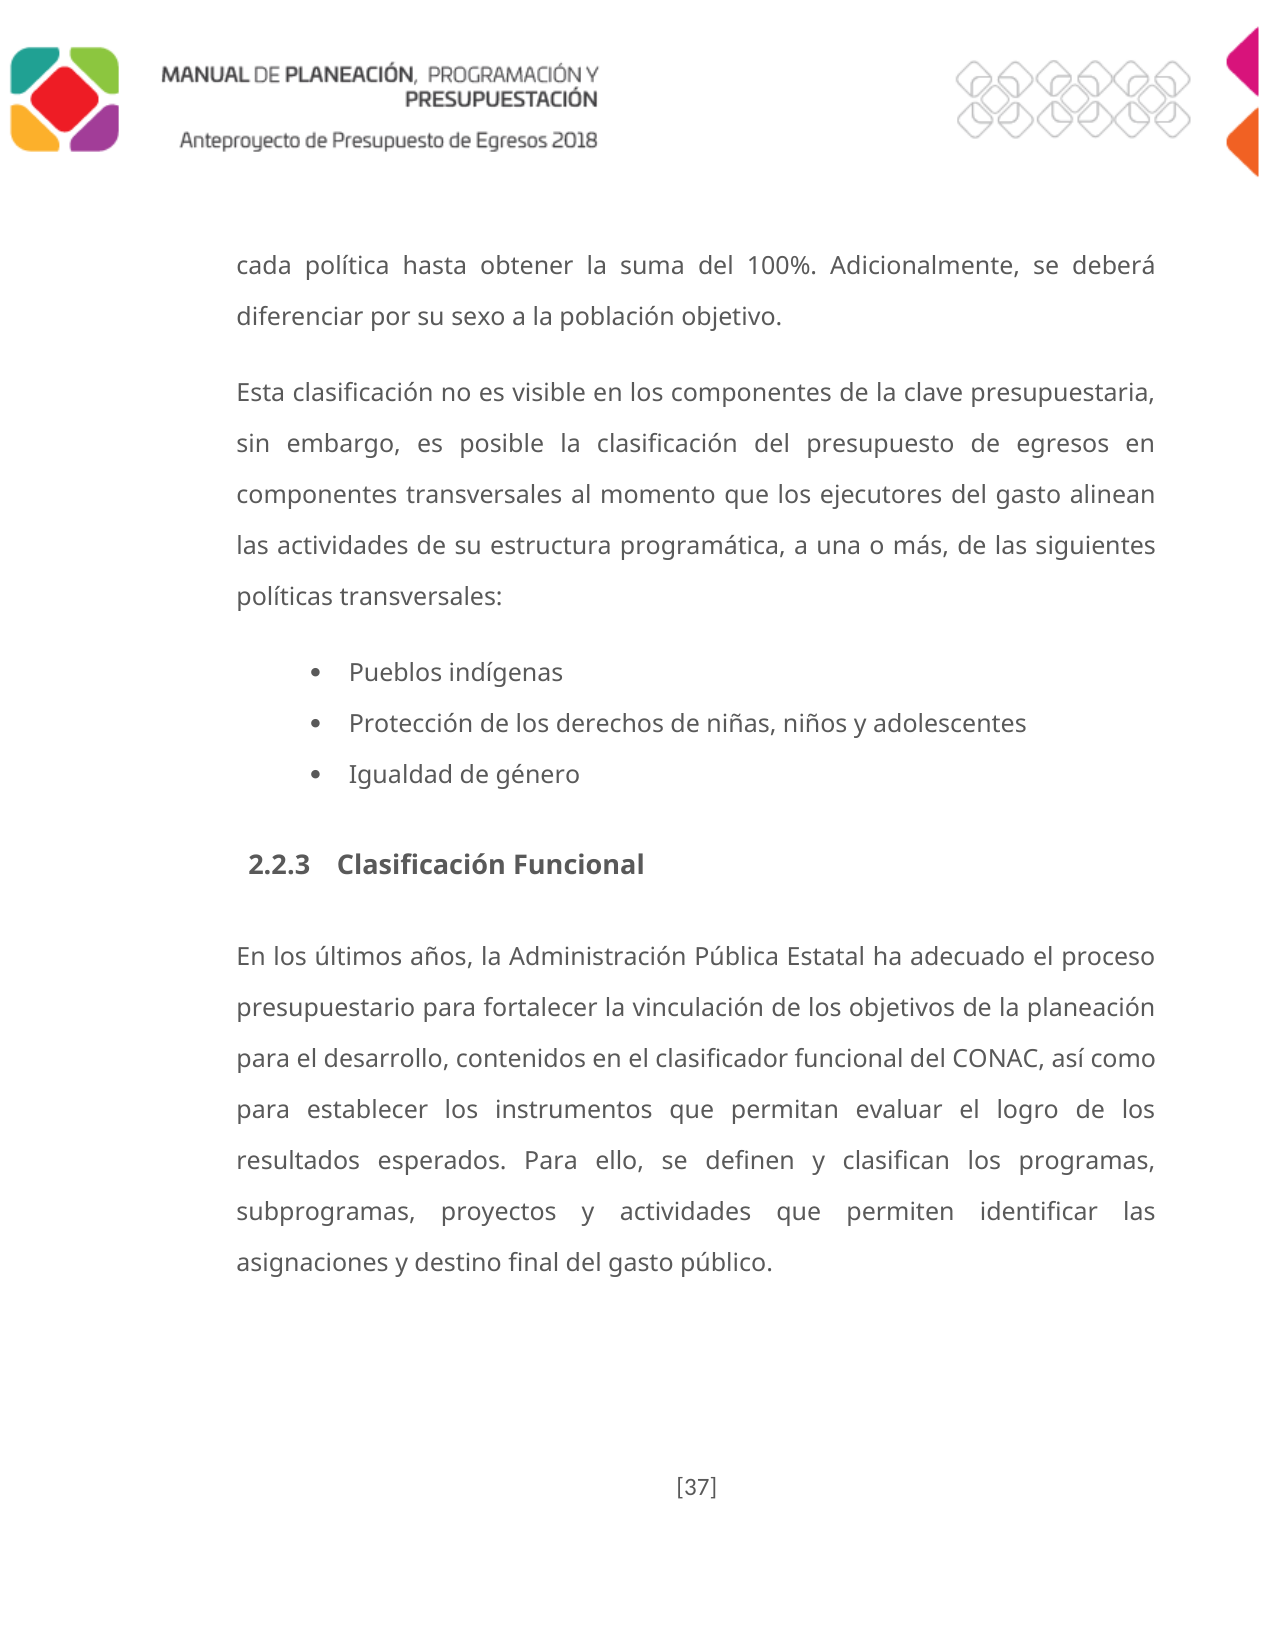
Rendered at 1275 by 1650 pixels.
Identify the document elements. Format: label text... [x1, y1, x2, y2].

list Igualdad de género [311, 757, 1157, 791]
list Pueblos indígenas [311, 655, 1157, 689]
text En los últimos años, la Administración Pública Estatal ha adecuado el proceso presupuestario para fortalecer la vinculación de los objetivos de la planeación para el desarrollo, contenidos en el clasificador funcional del CONAC, así como para establecer los instrumentos que permitan evaluar el logro de los resultados esperados. Para ello, se definen y clasifican los programas, subprogramas, proyectos y actividades que permiten identificar las asignaciones y destino final del gasto público. [236, 938, 1157, 1278]
list Protección de los derechos de niñas, niños y adolescentes [311, 706, 1157, 740]
picture [1, 14, 1265, 193]
subtitle Clasificación Funcional [248, 845, 1157, 882]
text Esta clasificación no es visible en los componentes de la clave presupuestaria, sin embargo, es posible la clasificación del presupuesto de egresos en componentes transversales al momento que los ejecutores del gasto alinean las actividades de su estructura programática, a una o más, de las siguientes políticas transversales: [236, 374, 1157, 613]
